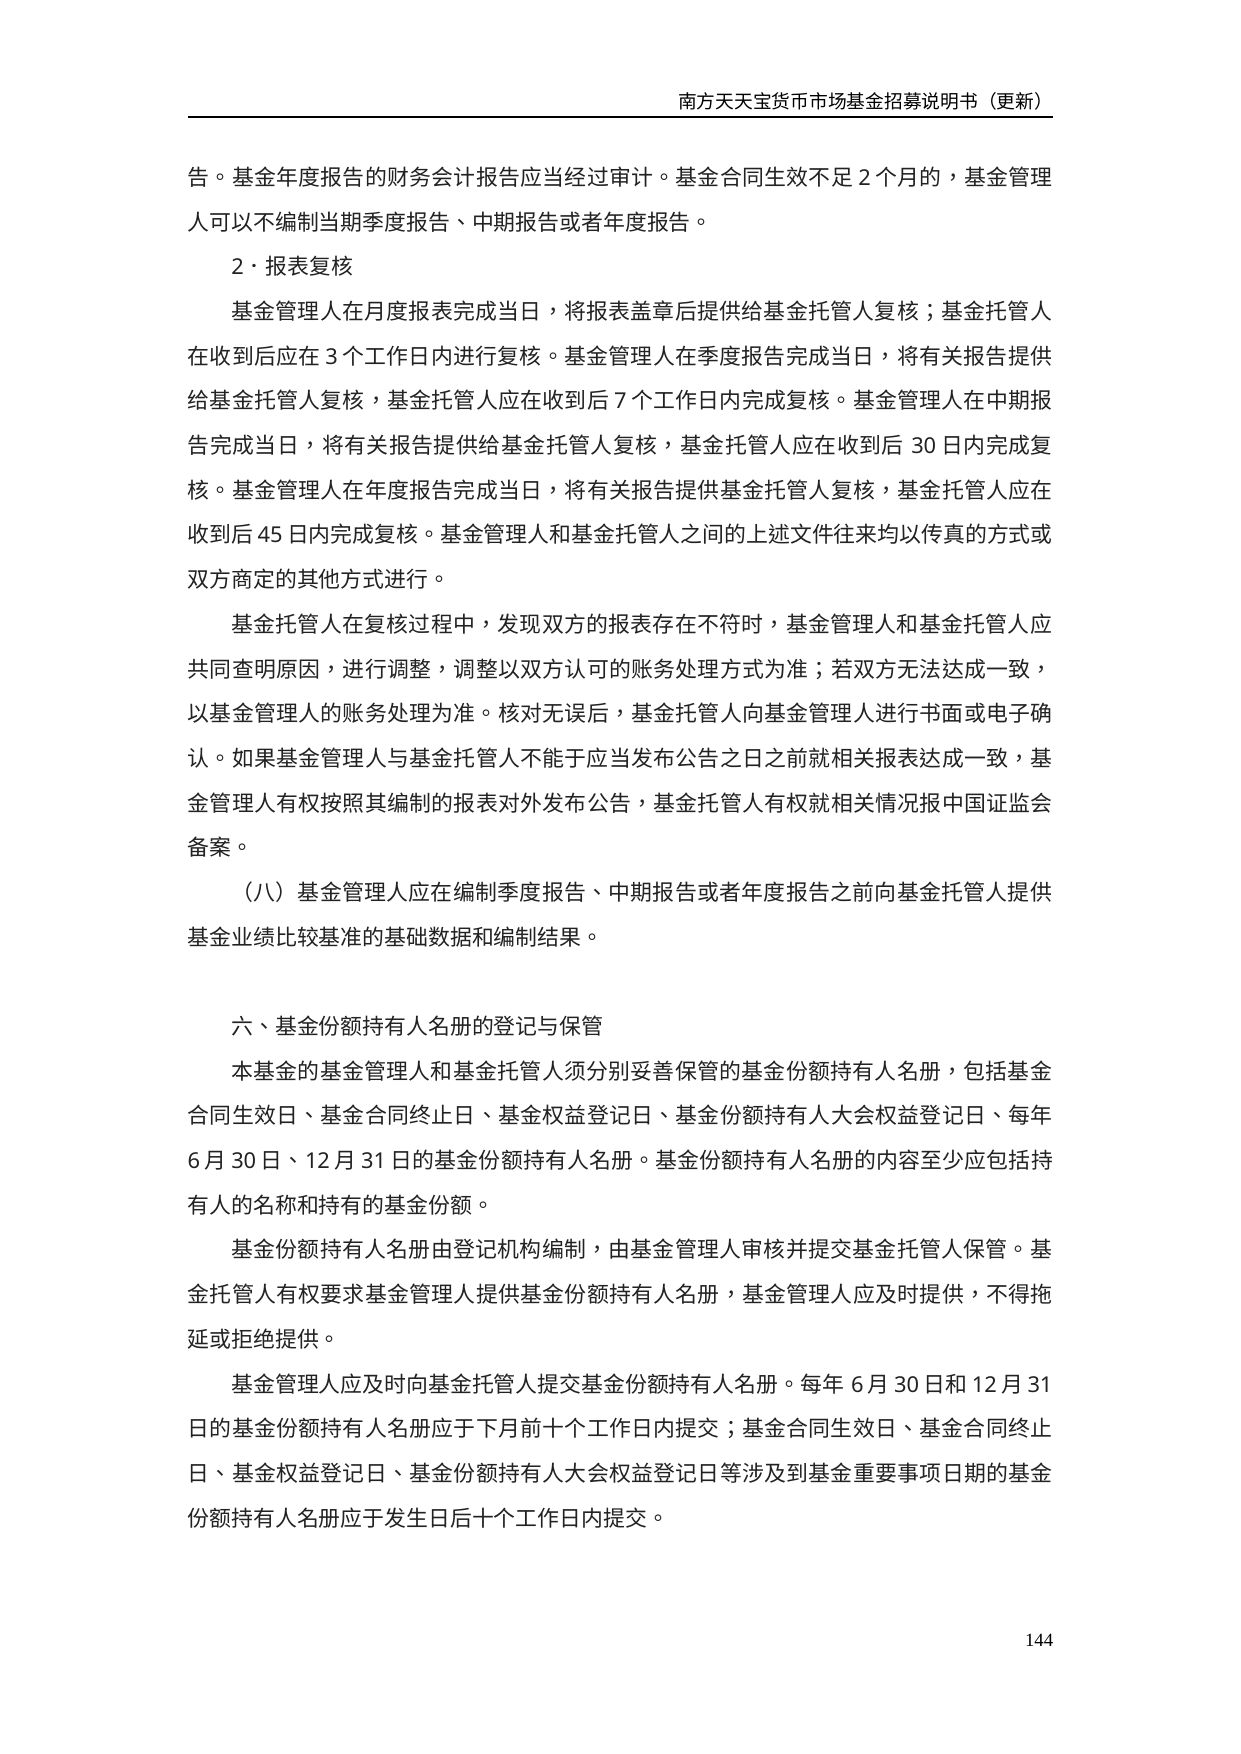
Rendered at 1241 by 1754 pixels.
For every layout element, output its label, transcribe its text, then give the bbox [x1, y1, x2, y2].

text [187, 162, 1053, 236]
text 六、基金份额持有人名册的登记与保管 [187, 1011, 1053, 1041]
text 基金份额持有人名册由登记机构编制，由基金管理人审核并提交基金托管人保管。基金托管人有权要求基金管理人提供基金份额持有人名册，基金管理人应及时提供，不得拖延或拒绝提供。 [187, 1234, 1053, 1354]
text 基金管理人应及时向基金托管人提交基金份额持有人名册。每年6月30日和12月31日的基金份额持有人名册应于下月前十个工作日内提交；基金合同生效日、基金合同终止日、基金权益登记日、基金份额持有人大会权益登记日等涉及到基金重要事项日期的基金份额持有人名册应于发生日后十个工作日内提交。 [187, 1368, 1053, 1532]
text 2．报表复核 [187, 251, 1053, 281]
text 基金管理人在月度报表完成当日，将报表盖章后提供给基金托管人复核；基金托管人在收到后应在3个工作日内进行复核。基金管理人在季度报告完成当日，将有关报告提供给基金托管人复核，基金托管人应在收到后7个工作日内完成复核。基金管理人在中期报告完成当日，将有关报告提供给基金托管人复核，基金托管人应在收到后30日内完成复核。基金管理人在年度报告完成当日，将有关报告提供基金托管人复核，基金托管人应在收到后45日内完成复核。基金管理人和基金托管人之间的上述文件往来均以传真的方式或双方商定的其他方式进行。 [187, 296, 1053, 594]
text （八）基金管理人应在编制季度报告、中期报告或者年度报告之前向基金托管人提供基金业绩比较基准的基础数据和编制结果。 [187, 877, 1053, 951]
text 本基金的基金管理人和基金托管人须分别妥善保管的基金份额持有人名册，包括基金合同生效日、基金合同终止日、基金权益登记日、基金份额持有人大会权益登记日、每年6月30日、12月31日的基金份额持有人名册。基金份额持有人名册的内容至少应包括持有人的名称和持有的基金份额。 [187, 1056, 1053, 1219]
text 基金托管人在复核过程中，发现双方的报表存在不符时，基金管理人和基金托管人应共同查明原因，进行调整，调整以双方认可的账务处理方式为准；若双方无法达成一致，以基金管理人的账务处理为准。核对无误后，基金托管人向基金管理人进行书面或电子确认。如果基金管理人与基金托管人不能于应当发布公告之日之前就相关报表达成一致，基金管理人有权按照其编制的报表对外发布公告，基金托管人有权就相关情况报中国证监会备案。 [187, 609, 1053, 862]
